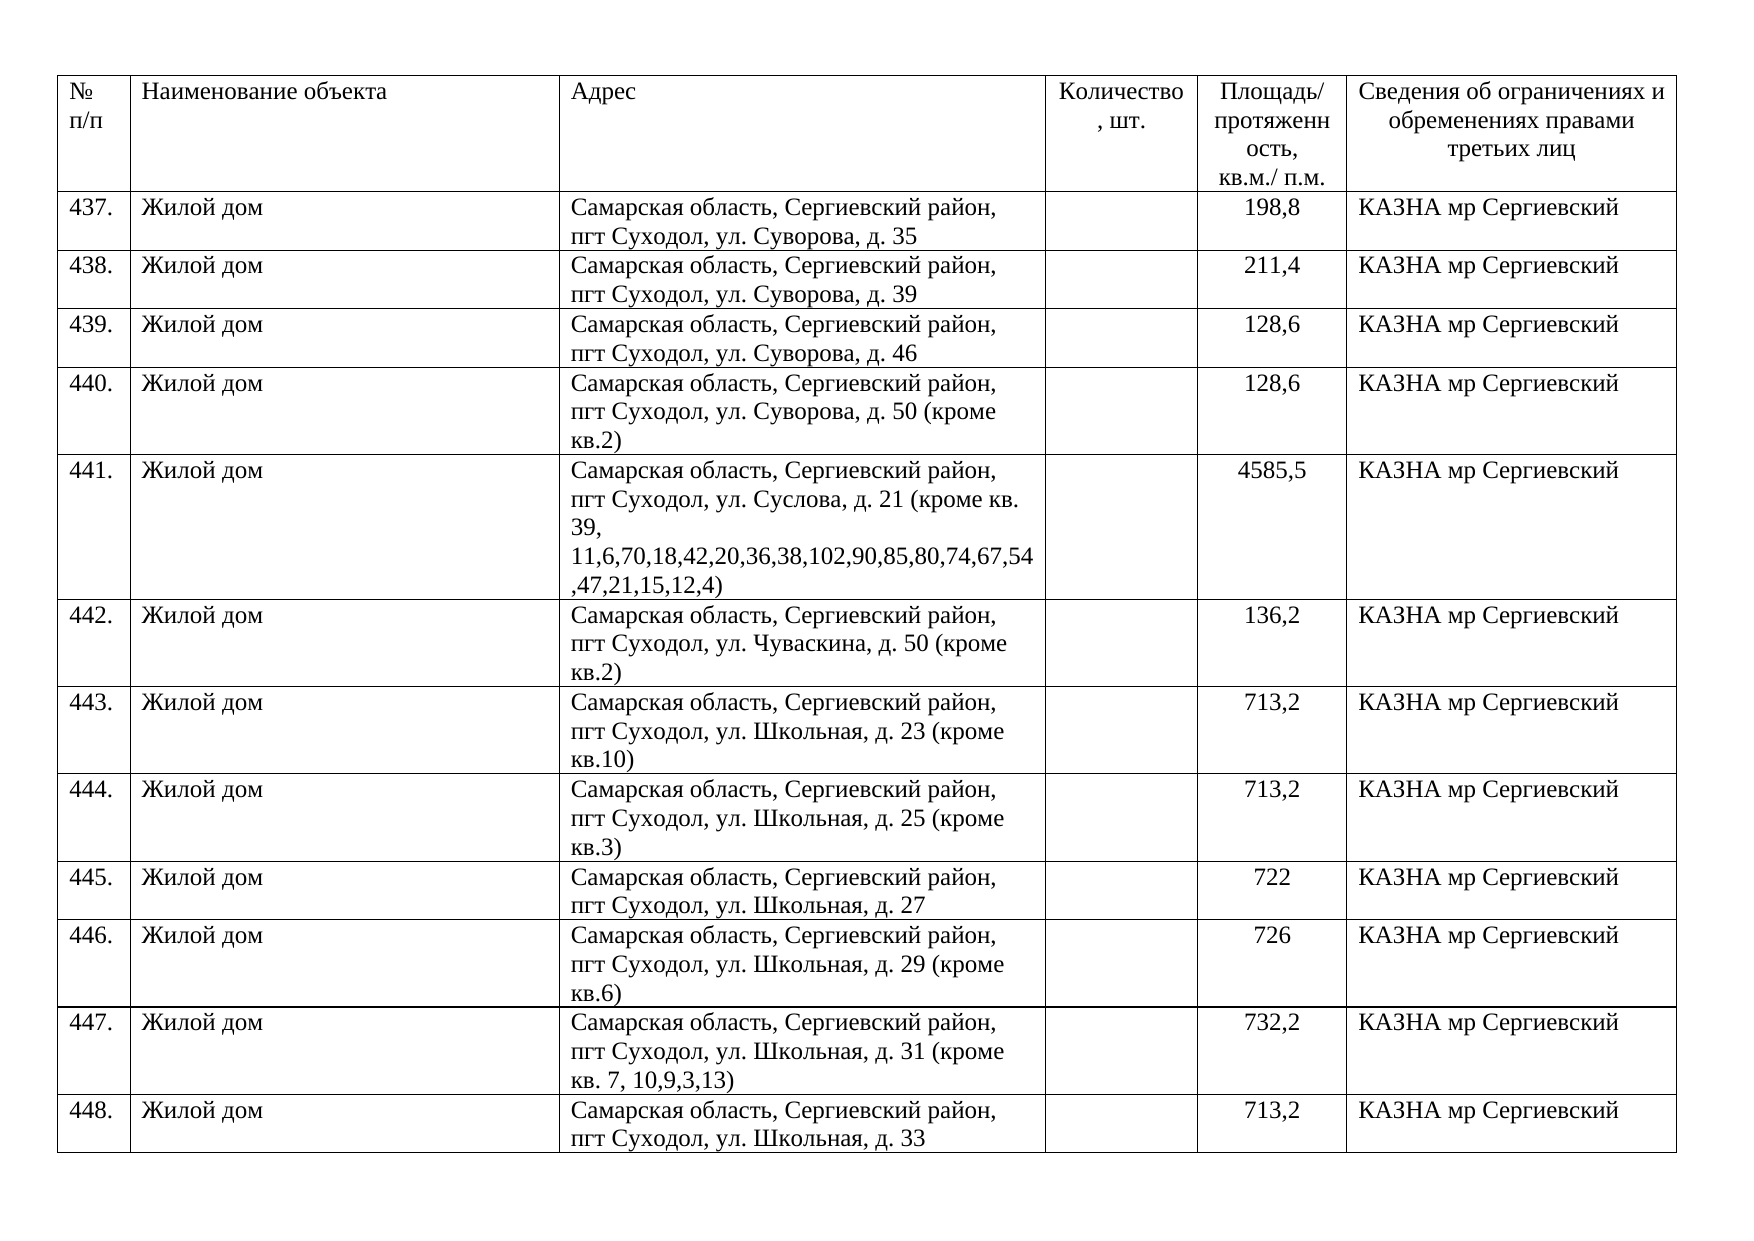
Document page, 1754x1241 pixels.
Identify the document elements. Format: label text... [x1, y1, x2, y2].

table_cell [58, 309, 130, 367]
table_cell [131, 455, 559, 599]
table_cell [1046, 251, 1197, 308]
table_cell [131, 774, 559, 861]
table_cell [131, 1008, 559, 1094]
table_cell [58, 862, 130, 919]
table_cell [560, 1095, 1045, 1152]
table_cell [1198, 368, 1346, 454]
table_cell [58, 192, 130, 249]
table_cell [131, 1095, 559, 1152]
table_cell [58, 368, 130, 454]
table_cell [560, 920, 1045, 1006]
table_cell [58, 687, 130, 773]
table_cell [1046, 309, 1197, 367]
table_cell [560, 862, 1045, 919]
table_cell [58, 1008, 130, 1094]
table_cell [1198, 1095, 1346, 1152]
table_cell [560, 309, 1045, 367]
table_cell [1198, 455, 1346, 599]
table_header Наименование объекта [131, 76, 559, 191]
table_header № п/п [58, 76, 130, 191]
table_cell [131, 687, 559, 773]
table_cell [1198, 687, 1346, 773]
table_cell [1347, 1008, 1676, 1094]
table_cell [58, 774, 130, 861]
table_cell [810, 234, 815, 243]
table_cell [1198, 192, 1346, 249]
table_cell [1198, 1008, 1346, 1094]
table_header Адрес [560, 76, 1045, 191]
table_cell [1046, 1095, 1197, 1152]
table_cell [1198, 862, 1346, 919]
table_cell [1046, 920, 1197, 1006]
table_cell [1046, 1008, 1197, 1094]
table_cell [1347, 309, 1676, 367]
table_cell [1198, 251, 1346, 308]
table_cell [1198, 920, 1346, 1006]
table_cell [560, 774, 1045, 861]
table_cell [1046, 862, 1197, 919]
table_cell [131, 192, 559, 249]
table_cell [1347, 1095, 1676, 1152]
table_header Сведения об ограничениях и обременениях правами третьих лиц [1347, 76, 1676, 191]
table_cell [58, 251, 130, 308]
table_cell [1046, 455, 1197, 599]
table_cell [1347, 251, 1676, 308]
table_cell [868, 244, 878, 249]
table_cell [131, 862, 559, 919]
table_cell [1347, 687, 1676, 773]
table_header Количество, шт. [1046, 76, 1197, 191]
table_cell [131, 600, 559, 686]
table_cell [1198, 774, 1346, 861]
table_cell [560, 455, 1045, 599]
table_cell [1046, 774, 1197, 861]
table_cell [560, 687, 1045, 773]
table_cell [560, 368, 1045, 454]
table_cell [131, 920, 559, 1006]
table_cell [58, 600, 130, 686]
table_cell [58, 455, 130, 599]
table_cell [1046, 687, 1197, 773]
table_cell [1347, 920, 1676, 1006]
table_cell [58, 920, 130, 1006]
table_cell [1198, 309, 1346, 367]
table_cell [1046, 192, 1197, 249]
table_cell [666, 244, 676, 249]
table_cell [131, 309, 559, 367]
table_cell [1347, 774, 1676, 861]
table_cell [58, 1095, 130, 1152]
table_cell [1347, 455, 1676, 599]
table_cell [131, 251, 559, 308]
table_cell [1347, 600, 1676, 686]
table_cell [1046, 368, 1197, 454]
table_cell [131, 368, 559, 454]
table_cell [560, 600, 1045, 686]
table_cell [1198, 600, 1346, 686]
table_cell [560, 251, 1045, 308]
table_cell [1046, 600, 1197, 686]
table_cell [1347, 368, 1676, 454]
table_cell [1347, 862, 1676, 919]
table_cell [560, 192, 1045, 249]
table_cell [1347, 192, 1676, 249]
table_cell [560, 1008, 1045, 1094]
table_header Площадь/ протяженность, кв.м./ п.м. [1198, 76, 1346, 191]
